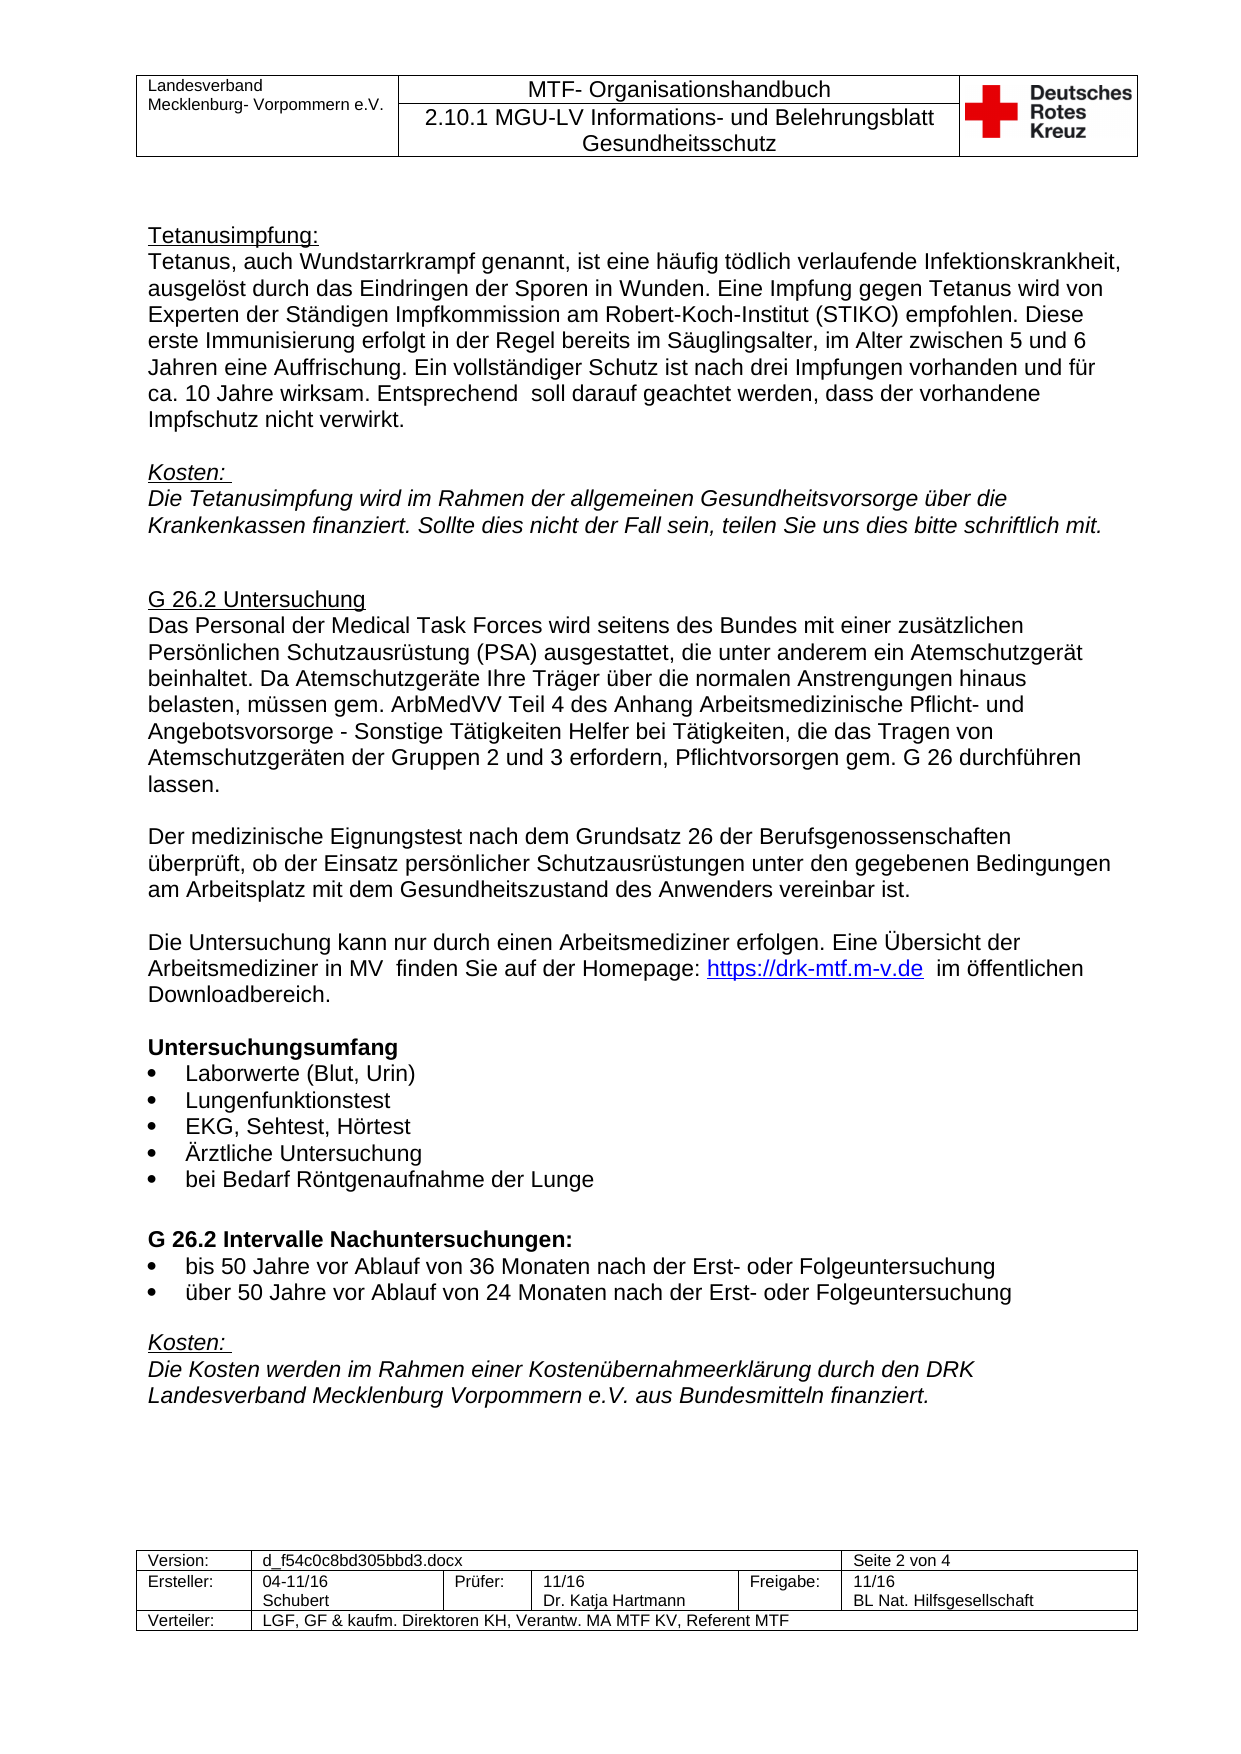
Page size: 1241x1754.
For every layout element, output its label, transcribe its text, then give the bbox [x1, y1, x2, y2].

list EKG, Sehtest, Hörtest [148, 1113, 1122, 1139]
list Ärztliche Untersuchung [148, 1139, 1122, 1166]
text Die Untersuchung kann nur durch einen Arbeitsmediziner erfolgen. Eine Übersicht der Arbeitsmediziner in MV finden Sie auf der Homepage: https://drk-mtf.m-v.de im öffentlichen Downloadbereich. [148, 929, 1122, 1008]
list über 50 Jahre vor Ablauf von 24 Monaten nach der Erst- oder Folgeuntersuchung [148, 1279, 1122, 1305]
text überprüft, ob der Einsatz persönlicher Schutzausrüstungen unter den gegebenen Bedingungen am Arbeitsplatz mit dem Gesundheitszustand des Anwenders vereinbar ist. [148, 849, 1122, 902]
text Die Kosten werden im Rahmen einer Kostenübernahmeerklärung durch den DRK Landesverband Mecklenburg Vorpommern e.V. aus Bundesmitteln finanziert. [148, 1356, 1122, 1408]
list bis 50 Jahre vor Ablauf von 36 Monaten nach der Erst- oder Folgeuntersuchung [148, 1253, 1122, 1279]
text G 26.2 Intervalle Nachuntersuchungen: [148, 1226, 1122, 1253]
list Lungenfunktionstest [148, 1087, 1122, 1113]
text Tetanusimpfung: [148, 222, 1122, 248]
text Untersuchungsumfang [148, 1034, 1122, 1060]
text Tetanus, auch Wundstarrkrampf genannt, ist eine häufig tödlich verlaufende Infektionskrankheit, ausgelöst durch das Eindringen der Sporen in Wunden. Eine Impfung gegen Tetanus wird von Experten der Ständigen Impfkommission am Robert-Koch-Institut (STIKO) empfohlen. Diese erste Immunisierung erfolgt in der Regel bereits im Säuglingsalter, im Alter zwischen 5 und 6 Jahren eine Auffrischung. Ein vollständiger Schutz ist nach drei Impfungen vorhanden und für ca. 10 Jahre wirksam. Entsprechend soll darauf geachtet werden, dass der vorhandene Impfschutz nicht verwirkt. [148, 248, 1122, 433]
text Das Personal der Medical Task Forces wird seitens des Bundes mit einer zusätzlichen Persönlichen Schutzausrüstung (PSA) ausgestattet, die unter anderem ein Atemschutzgerät beinhaltet. Da Atemschutzgeräte Ihre Träger über die normalen Anstrengungen hinaus belasten, müssen gem. ArbMedVV Teil 4 des Anhang Arbeitsmedizinische Pflicht- und Angebotsvorsorge - Sonstige Tätigkeiten Helfer bei Tätigkeiten, die das Tragen von Atemschutzgeräten der Gruppen 2 und 3 erfordern, Pflichtvorsorgen gem. G 26 durchführen lassen. Der medizinische Eignungstest nach dem Grundsatz 26 der Berufsgenossenschaften [148, 612, 1122, 849]
picture [965, 85, 1132, 138]
list Laborwerte (Blut, Urin) [148, 1060, 1122, 1087]
text Die Tetanusimpfung wird im Rahmen der allgemeinen Gesundheitsvorsorge über die Krankenkassen finanziert. Sollte dies nicht der Fall sein, teilen Sie uns dies bitte schriftlich mit. [148, 485, 1122, 538]
text Kosten: [148, 459, 1122, 485]
list bei Bedarf Röntgenaufnahme der Lunge [148, 1166, 1122, 1192]
text G 26.2 Untersuchung [148, 586, 1122, 612]
text Kosten: [148, 1329, 1122, 1356]
